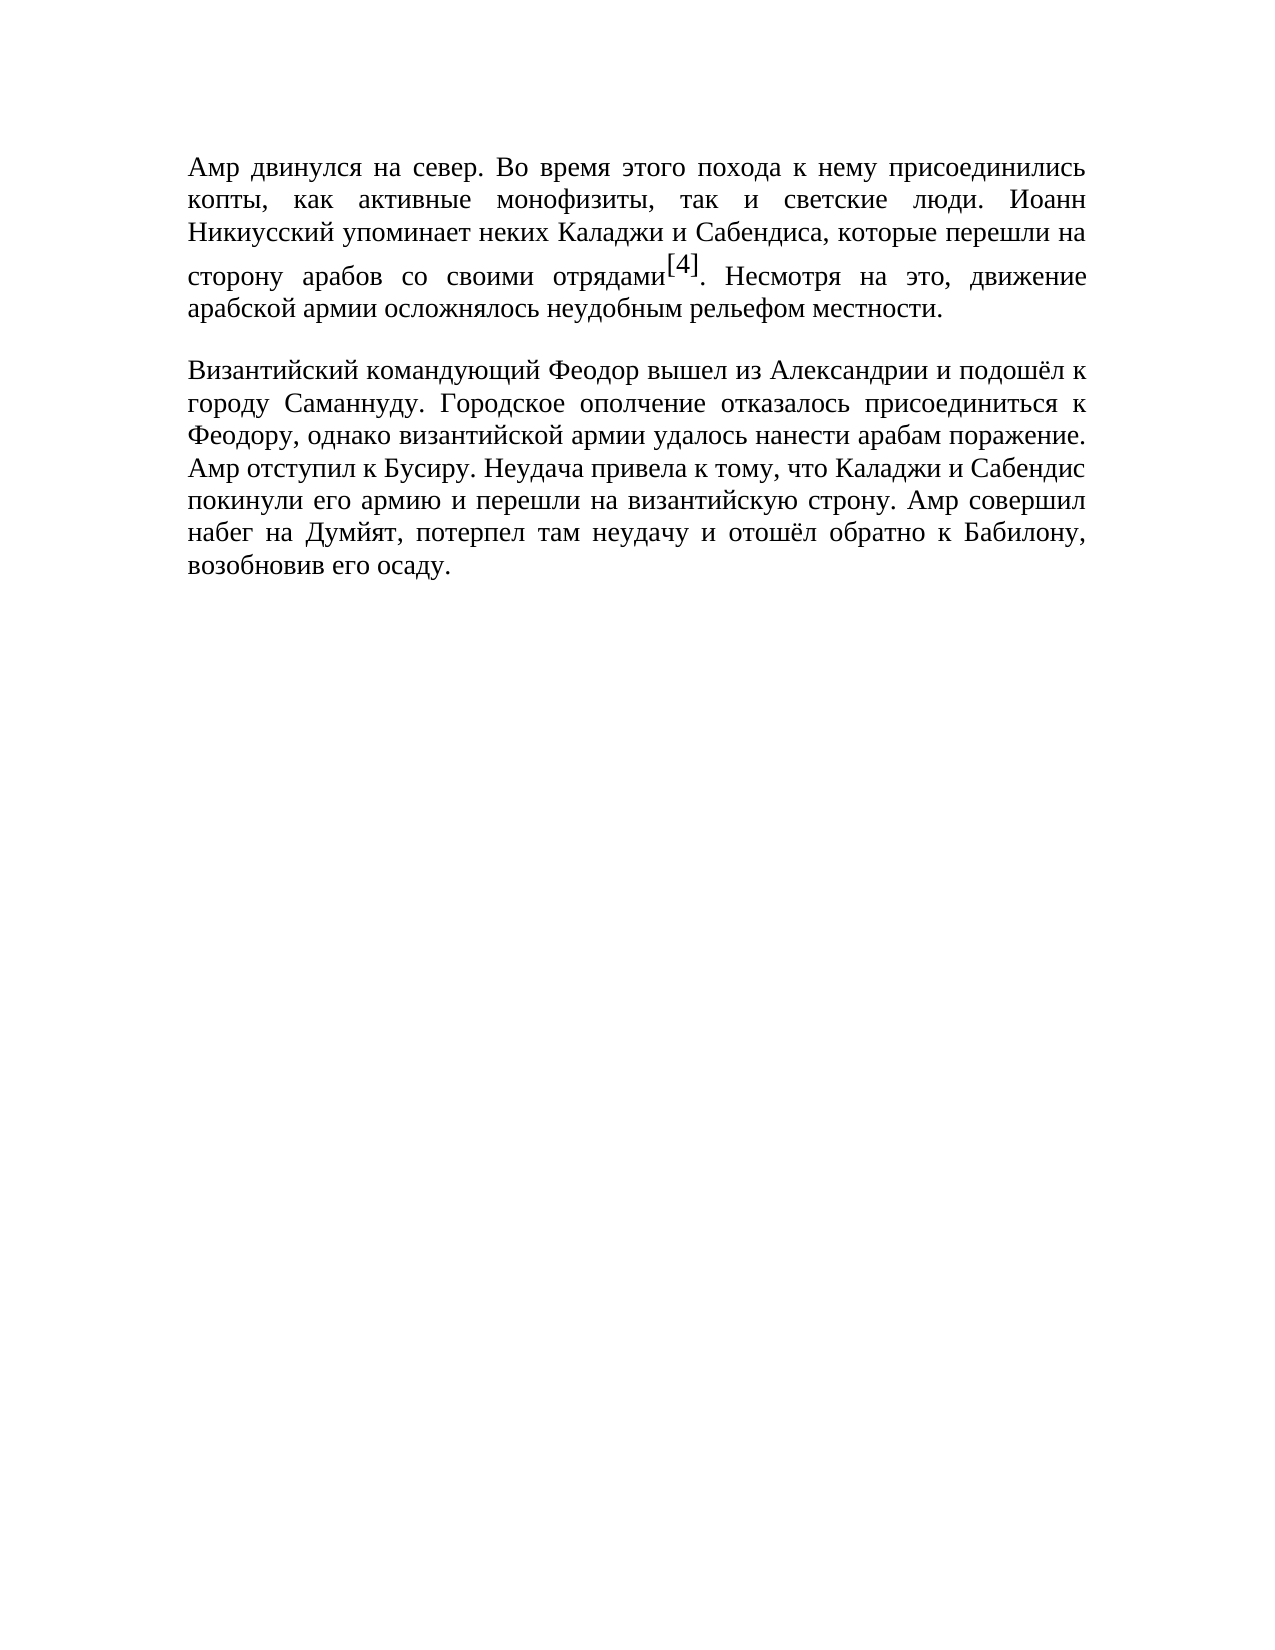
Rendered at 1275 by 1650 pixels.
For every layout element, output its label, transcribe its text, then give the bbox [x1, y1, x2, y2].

text Амр двинулся на север. Во время этого похода к нему присоединились копты, как активные монофизиты, так и светские люди. Иоанн Никиусский упоминает неких Каладжи и Сабендиса, которые перешли на сторону арабов со своими отрядами[4]. Несмотря на это, движение арабской армии осложнялось неудобным рельефом местности. [187, 150, 1087, 324]
text Византийский командующий Феодор вышел из Александрии и подошёл к городу Саманнуду. Городское ополчение отказалось присоединиться к Феодору, однако византийской армии удалось нанести арабам поражение. Амр отступил к Бусиру. Неудача привела к тому, что Каладжи и Сабендис покинули его армию и перешли на византийскую строну. Амр совершил набег на Думйят, потерпел там неудачу и отошёл обратно к Бабилону, возобновив его осаду. [187, 353, 1087, 580]
